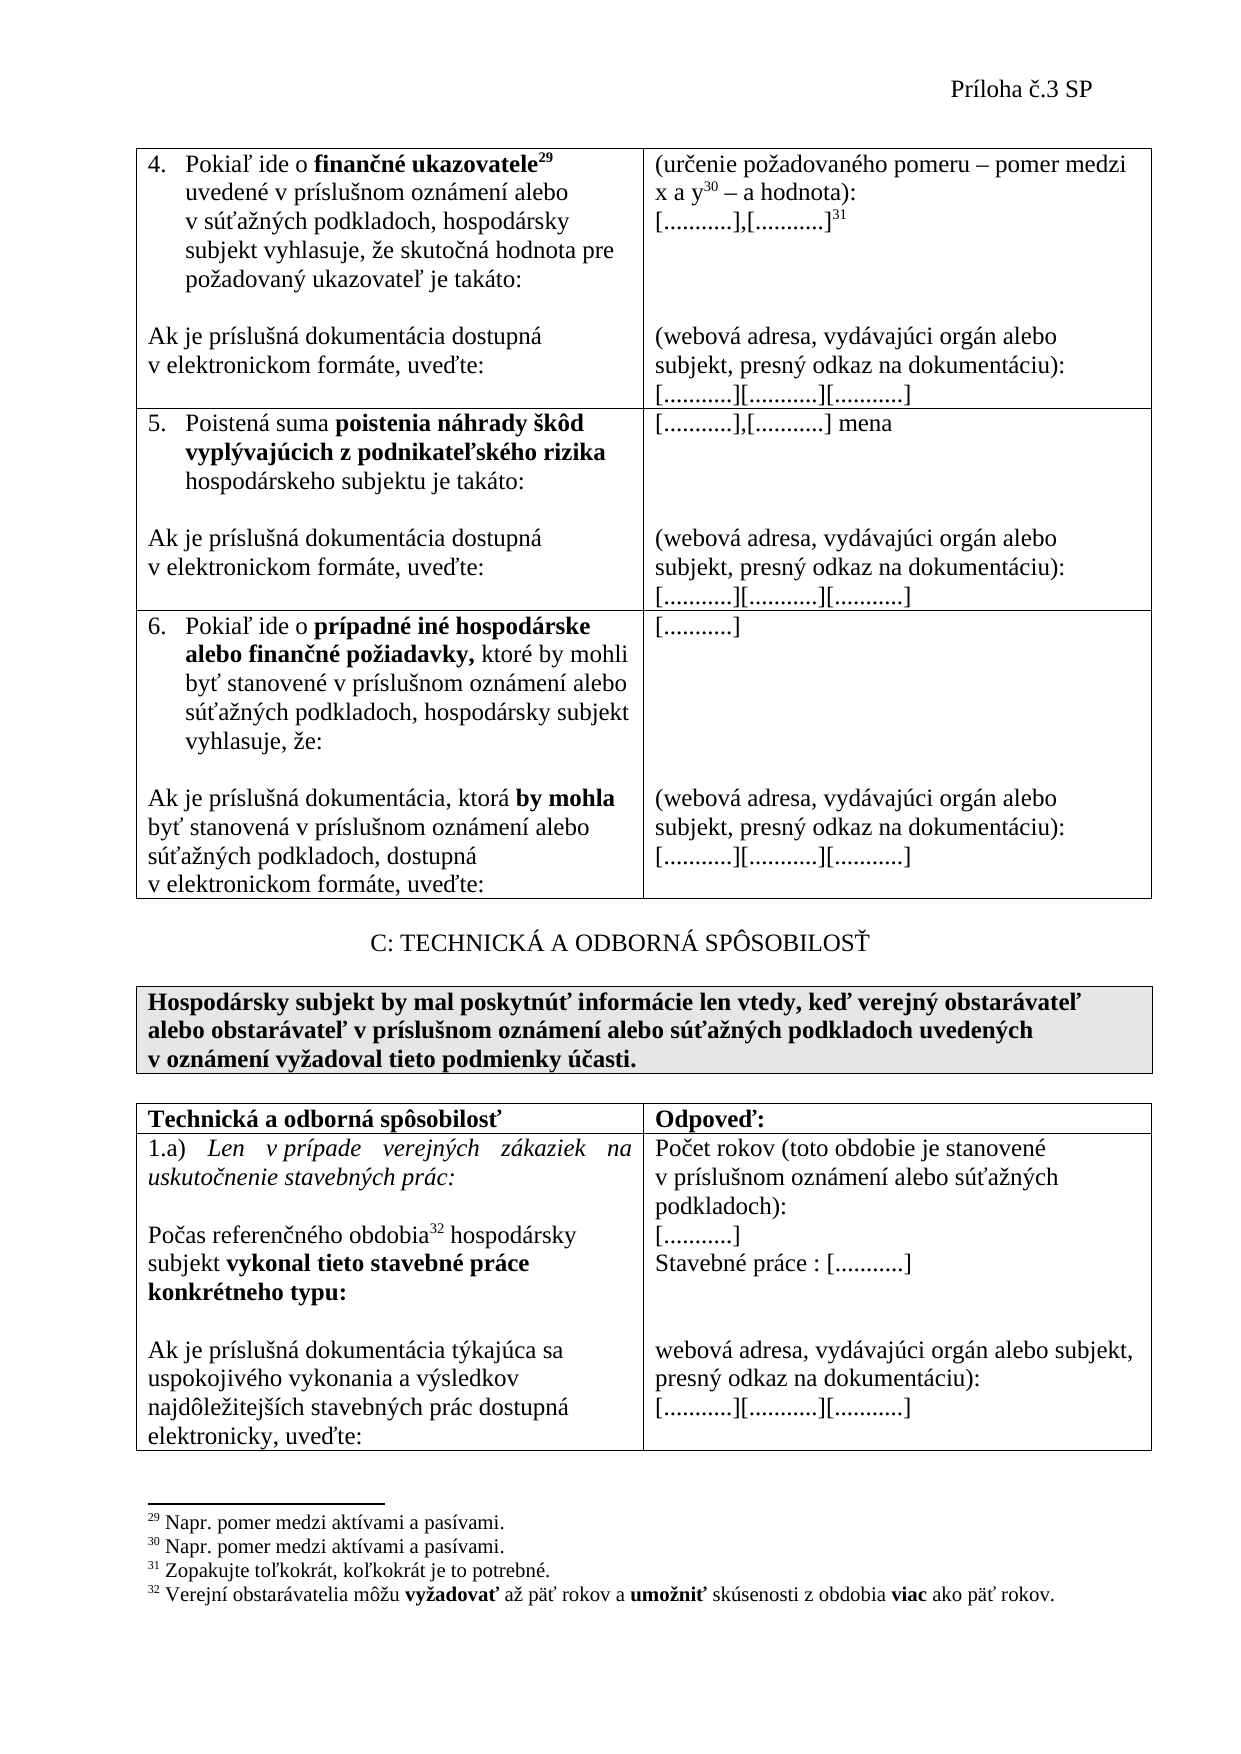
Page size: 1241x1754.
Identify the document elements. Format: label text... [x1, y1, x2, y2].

table_cell [...........] (webová adresa, vydávajúci orgán alebo subjekt, presný odkaz na dokumentáciu): [...........][...........][...........] [644, 611, 1151, 898]
table_header Odpoveď: [644, 1104, 1151, 1132]
table_header Technická a odborná spôsobilosť [137, 1104, 643, 1132]
table_cell Počet rokov (toto obdobie je stanovené v príslušnom oznámení alebo súťažných podkladoch): [...........] Stavebné práce : [...........] webová adresa, vydávajúci orgán alebo subjekt, presný odkaz na dokumentáciu): [...........][...........][...........] [644, 1134, 1151, 1450]
table_cell [...........],[...........] mena (webová adresa, vydávajúci orgán alebo subjekt, presný odkaz na dokumentáciu): [...........][...........][...........] [644, 409, 1151, 610]
text C: TECHNICKÁ A ODBORNÁ SPÔSOBILOSŤ [148, 928, 1093, 957]
table_header Pokiaľ ide o finančné ukazovatele uvedené v príslušnom oznámení alebo v súťažných podkladoch, hospodársky subjekt vyhlasuje, že skutočná hodnota pre požadovaný ukazovateľ je takáto: Ak je príslušná dokumentácia dostupná v elektronickom formáte, uveďte: [137, 149, 643, 407]
table_header Hospodársky subjekt by mal poskytnúť informácie len vtedy, keď verejný obstarávateľ alebo obstarávateľ v príslušnom oznámení alebo súťažných podkladoch uvedených v oznámení vyžadoval tieto podmienky účasti. [137, 987, 1152, 1073]
table_cell Pokiaľ ide o prípadné iné hospodárske alebo finančné požiadavky, ktoré by mohli byť stanovené v príslušnom oznámení alebo súťažných podkladoch, hospodársky subjekt vyhlasuje, že: Ak je príslušná dokumentácia, ktorá by mohla byť stanovená v príslušnom oznámení alebo súťažných podkladoch, dostupná v elektronickom formáte, uveďte: [137, 611, 643, 898]
table_cell Poistená suma poistenia náhrady škôd vyplývajúcich z podnikateľského rizika hospodárskeho subjektu je takáto: Ak je príslušná dokumentácia dostupná v elektronickom formáte, uveďte: [137, 409, 643, 610]
table_cell 1.a) Len v prípade verejných zákaziek na uskutočnenie stavebných prác: Počas referenčného obdobia hospodársky subjekt vykonal tieto stavebné práce konkrétneho typu: Ak je príslušná dokumentácia týkajúca sa uspokojivého vykonania a výsledkov najdôležitejších stavebných prác dostupná elektronicky, uveďte: [137, 1134, 643, 1450]
table_header (určenie požadovaného pomeru – pomer medzi x a y – a hodnota): [...........],[...........] (webová adresa, vydávajúci orgán alebo subjekt, presný odkaz na dokumentáciu): [...........][...........][...........] [644, 149, 1151, 407]
